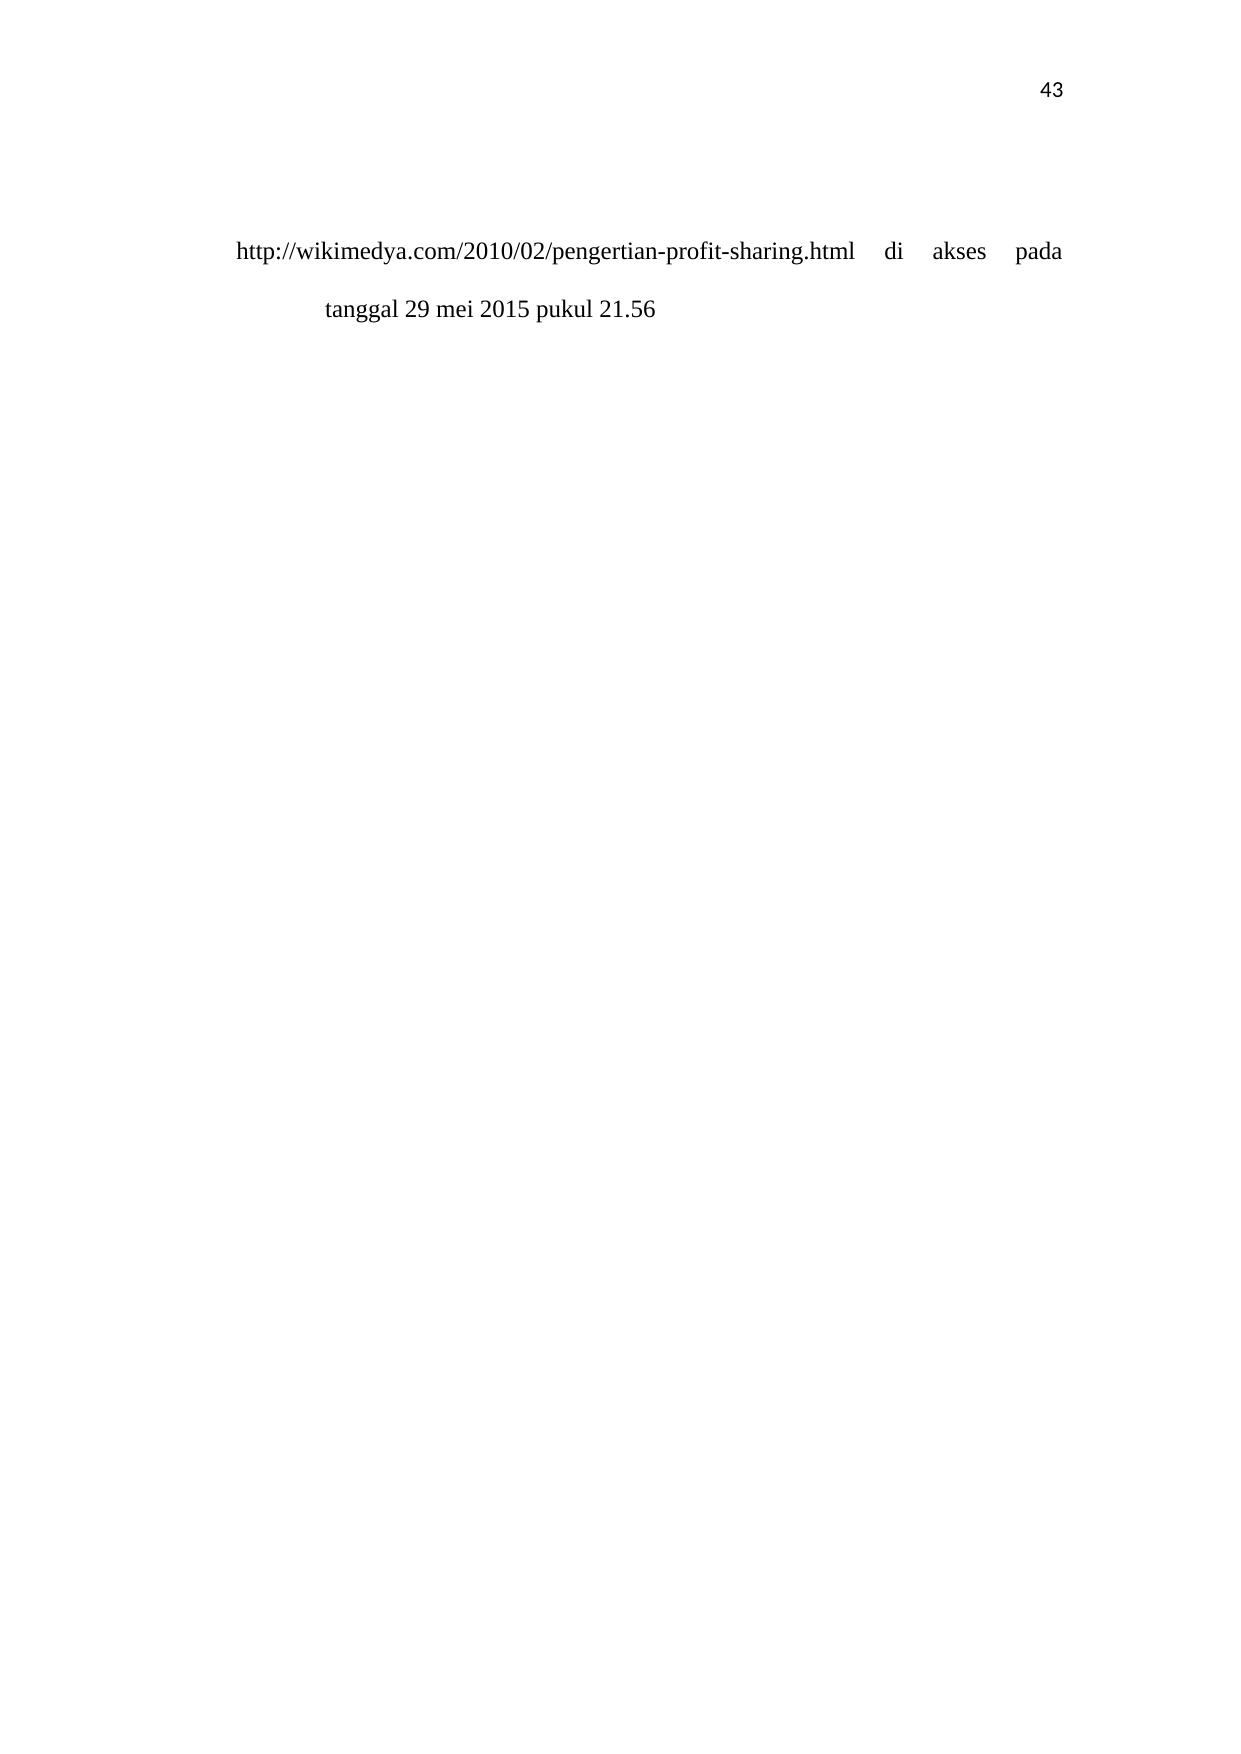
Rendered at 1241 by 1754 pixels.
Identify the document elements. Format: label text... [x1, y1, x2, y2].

text http://wikimedya.com/2010/02/pengertian-profit-sharing.html di akses pada tanggal 29 mei 2015 pukul 21.56 [236, 236, 1063, 322]
